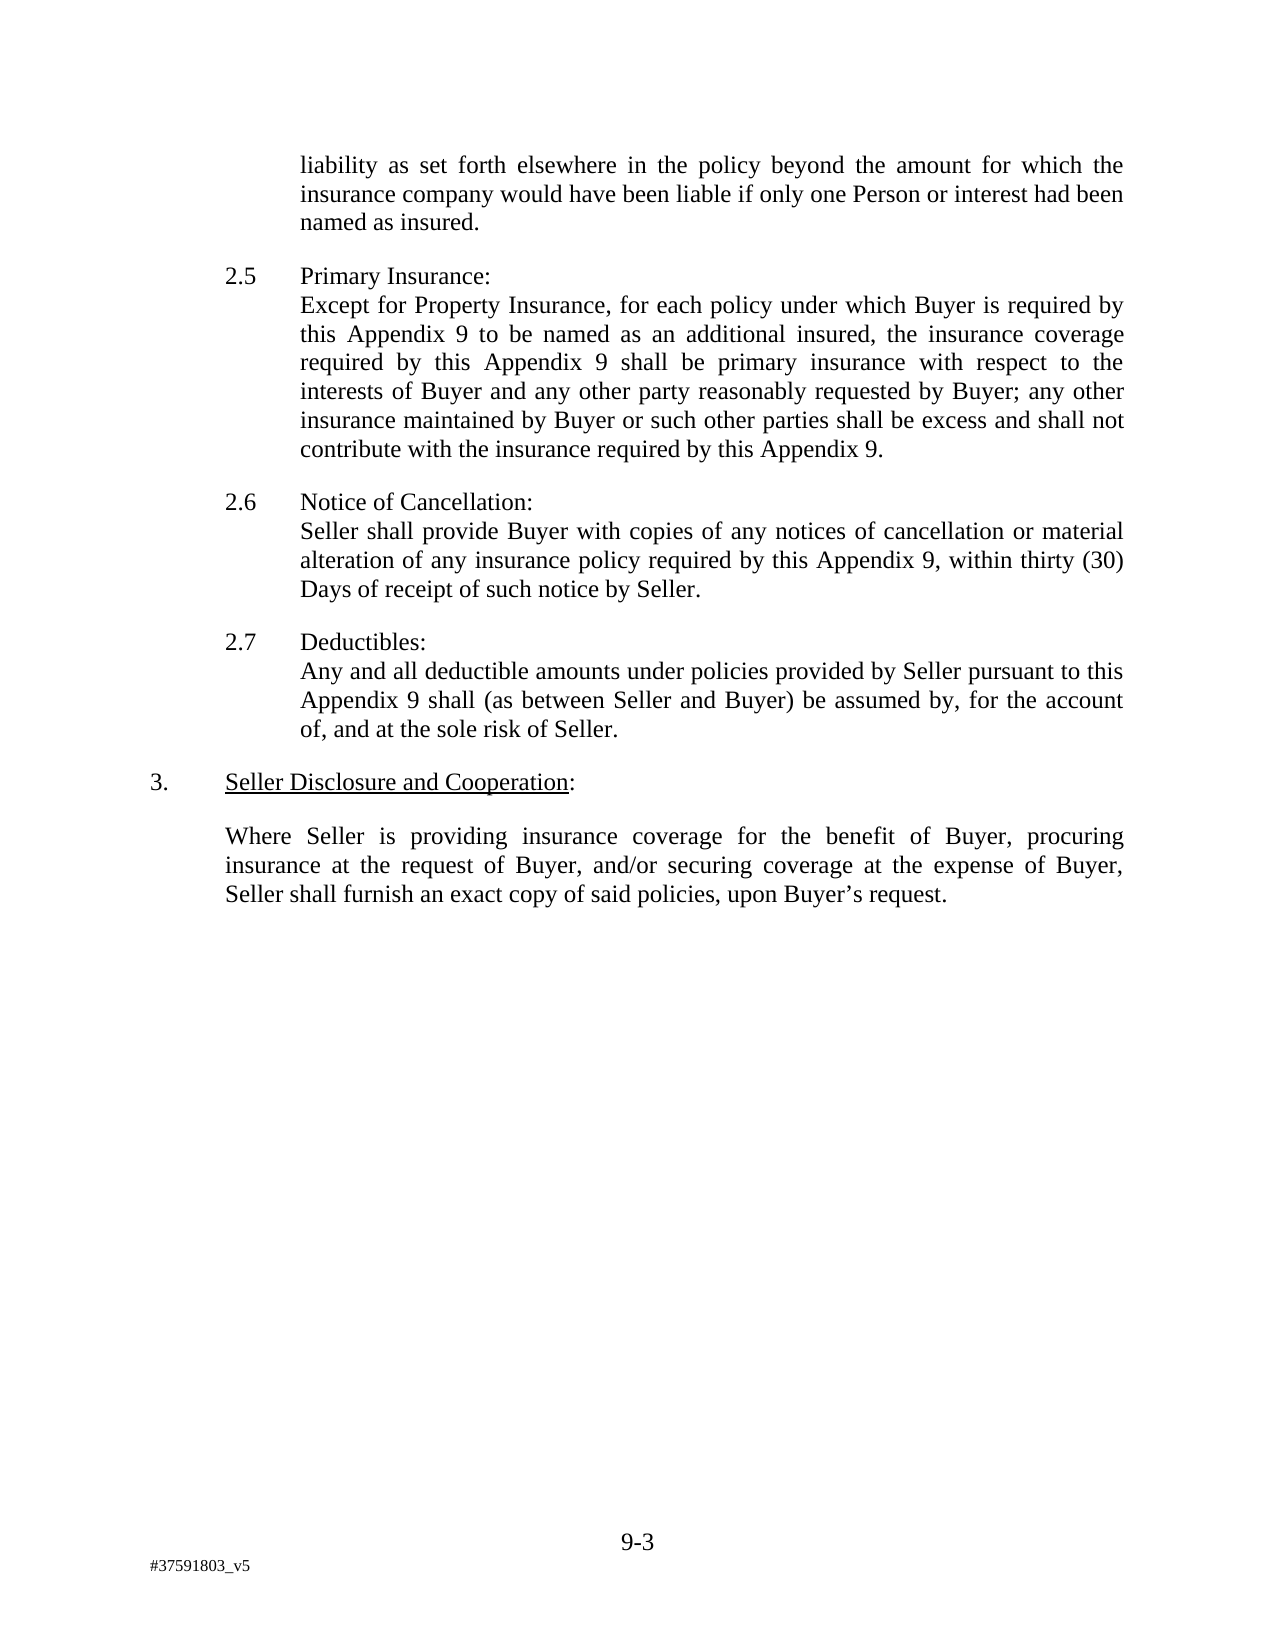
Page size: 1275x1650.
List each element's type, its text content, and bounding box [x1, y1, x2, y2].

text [300, 150, 1125, 236]
text Where Seller is providing insurance coverage for the benefit of Buyer, procuring insurance at the request of Buyer, and/or securing coverage at the expense of Buyer, Seller shall furnish an exact copy of said policies, upon Buyer’s request. [225, 821, 1125, 907]
text Except for Property Insurance, for each policy under which Buyer is required by this Appendix 9 to be named as an additional insured, the insurance coverage required by this Appendix 9 shall be primary insurance with respect to the interests of Buyer and any other party reasonably requested by Buyer; any other insurance maintained by Buyer or such other parties shall be excess and shall not contribute with the insurance required by this Appendix 9. [300, 290, 1125, 462]
text 2.5 Primary Insurance: [225, 261, 1125, 290]
text 2.6 Notice of Cancellation: [225, 487, 1125, 516]
text 3. Seller Disclosure and Cooperation: [150, 767, 1125, 796]
text Any and all deductible amounts under policies provided by Seller pursuant to this Appendix 9 shall (as between Seller and Buyer) be assumed by, for the account of, and at the sole risk of Seller. [300, 656, 1125, 742]
text Seller shall provide Buyer with copies of any notices of cancellation or material alteration of any insurance policy required by this Appendix 9, within thirty (30) Days of receipt of such notice by Seller. [300, 516, 1125, 602]
text 2.7 Deductibles: [225, 627, 1125, 656]
